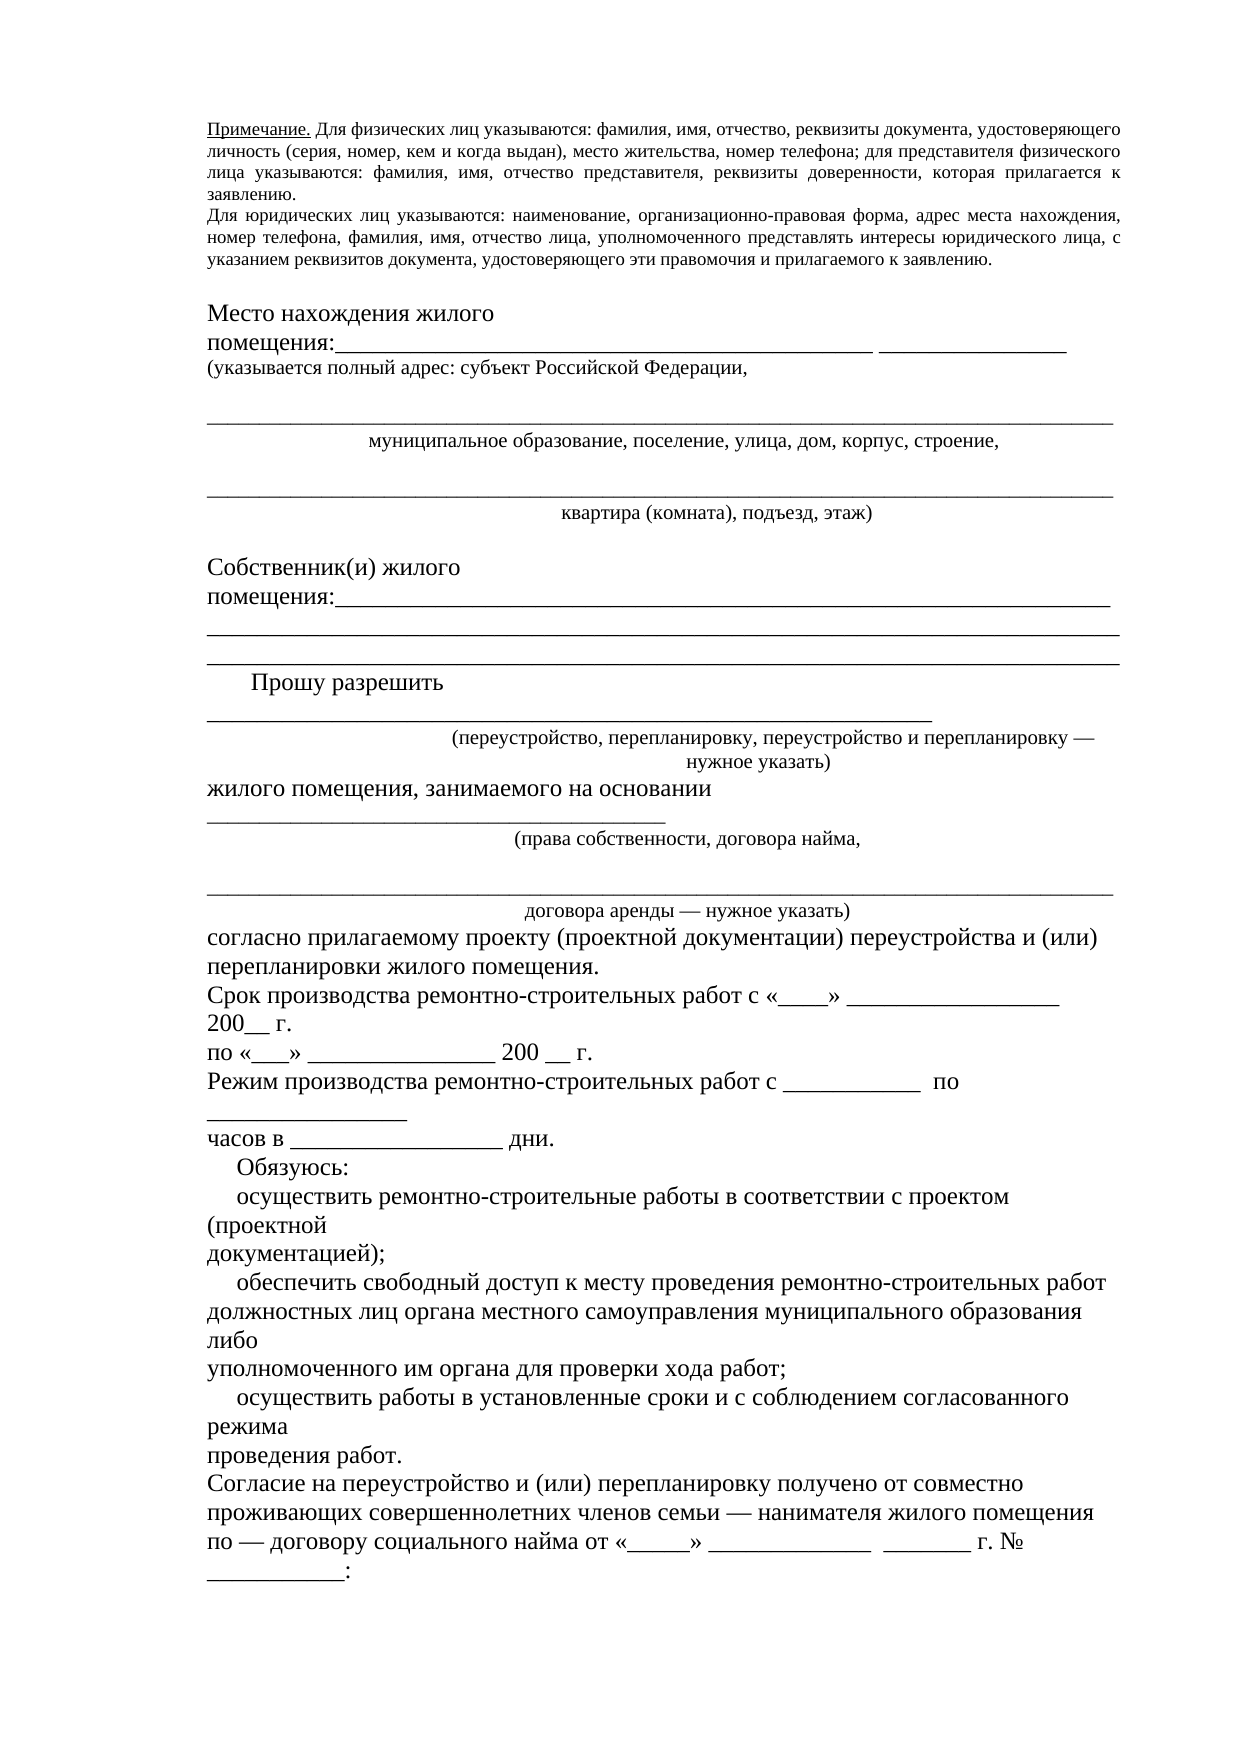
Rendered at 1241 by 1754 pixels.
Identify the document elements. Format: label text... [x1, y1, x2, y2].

text обеспечить свободный доступ к месту проведения ремонтно-строительных работ [207, 1267, 1122, 1296]
text квартира (комната), подъезд, этаж) [207, 500, 1122, 524]
text _______________________________________________________________________________________ [207, 476, 1122, 500]
text Режим производства ремонтно-строительных работ с ___________ по ________________ [207, 1066, 1122, 1123]
text Прошу разрешить __________________________________________________________ [207, 667, 1122, 725]
text должностных лиц органа местного самоуправления муниципального образования либо [207, 1296, 1122, 1353]
text осуществить работы в установленные сроки и с соблюдением согласованного режима [207, 1382, 1122, 1440]
text проведения работ. [207, 1440, 1122, 1468]
text _______________________________________________________________________________________ [207, 874, 1122, 898]
text Собственник(и) жилого помещения:______________________________________________________________ [207, 552, 1122, 610]
text договора аренды — нужное указать) [207, 898, 1122, 922]
text _________________________________________________________________________ [207, 639, 1122, 667]
text Согласие на переустройство и (или) перепланировку получено от совместно проживающих совершеннолетних членов семьи — нанимателя жилого помещения по — договору социального найма от «_____» _____________ _______ г. № ___________: [207, 1468, 1122, 1583]
text нужное указать) [207, 749, 1122, 773]
text (переустройство, перепланировку, переустройство и перепланировку — [207, 725, 1122, 749]
text _________________________________________________________________________ [207, 610, 1122, 639]
text Обязуюсь: [207, 1152, 1122, 1181]
text Для юридических лиц указываются: наименование, организационно-правовая форма, адрес места нахождения, номер телефона, фамилия, имя, отчество лица, уполномоченного представлять интересы юридического лица, с указанием реквизитов документа, удостоверяющего эти правомочия и прилагаемого к заявлению. [207, 204, 1122, 269]
text жилого помещения, занимаемого на основании ____________________________________________ [207, 773, 1122, 826]
text уполномоченного им органа для проверки хода работ; [207, 1353, 1122, 1382]
text Место нахождения жилого помещения:___________________________________________ _______________ (указывается полный адрес: субъект Российской Федерации, [207, 298, 1122, 379]
text часов в _________________ дни. [207, 1123, 1122, 1152]
text Срок производства ремонтно-строительных работ с «____» _________________ 200__ г. [207, 980, 1122, 1037]
text муниципальное образование, поселение, улица, дом, корпус, строение, [207, 427, 1122, 452]
text документацией); [207, 1238, 1122, 1267]
text согласно прилагаемому проекту (проектной документации) переустройства и (или) перепланировки жилого помещения. [207, 922, 1122, 980]
text _______________________________________________________________________________________ [207, 403, 1122, 427]
text по «___» _______________ 200 __ г. [207, 1037, 1122, 1066]
text осуществить ремонтно-строительные работы в соответствии с проектом (проектной [207, 1181, 1122, 1238]
text Примечание. Для физических лиц указываются: фамилия, имя, отчество, реквизиты документа, удостоверяющего личность (серия, номер, кем и когда выдан), место жительства, номер телефона; для представителя физического лица указываются: фамилия, имя, отчество представителя, реквизиты доверенности, которая прилагается к заявлению. [207, 118, 1122, 204]
text (права собственности, договора найма, [207, 826, 1122, 850]
